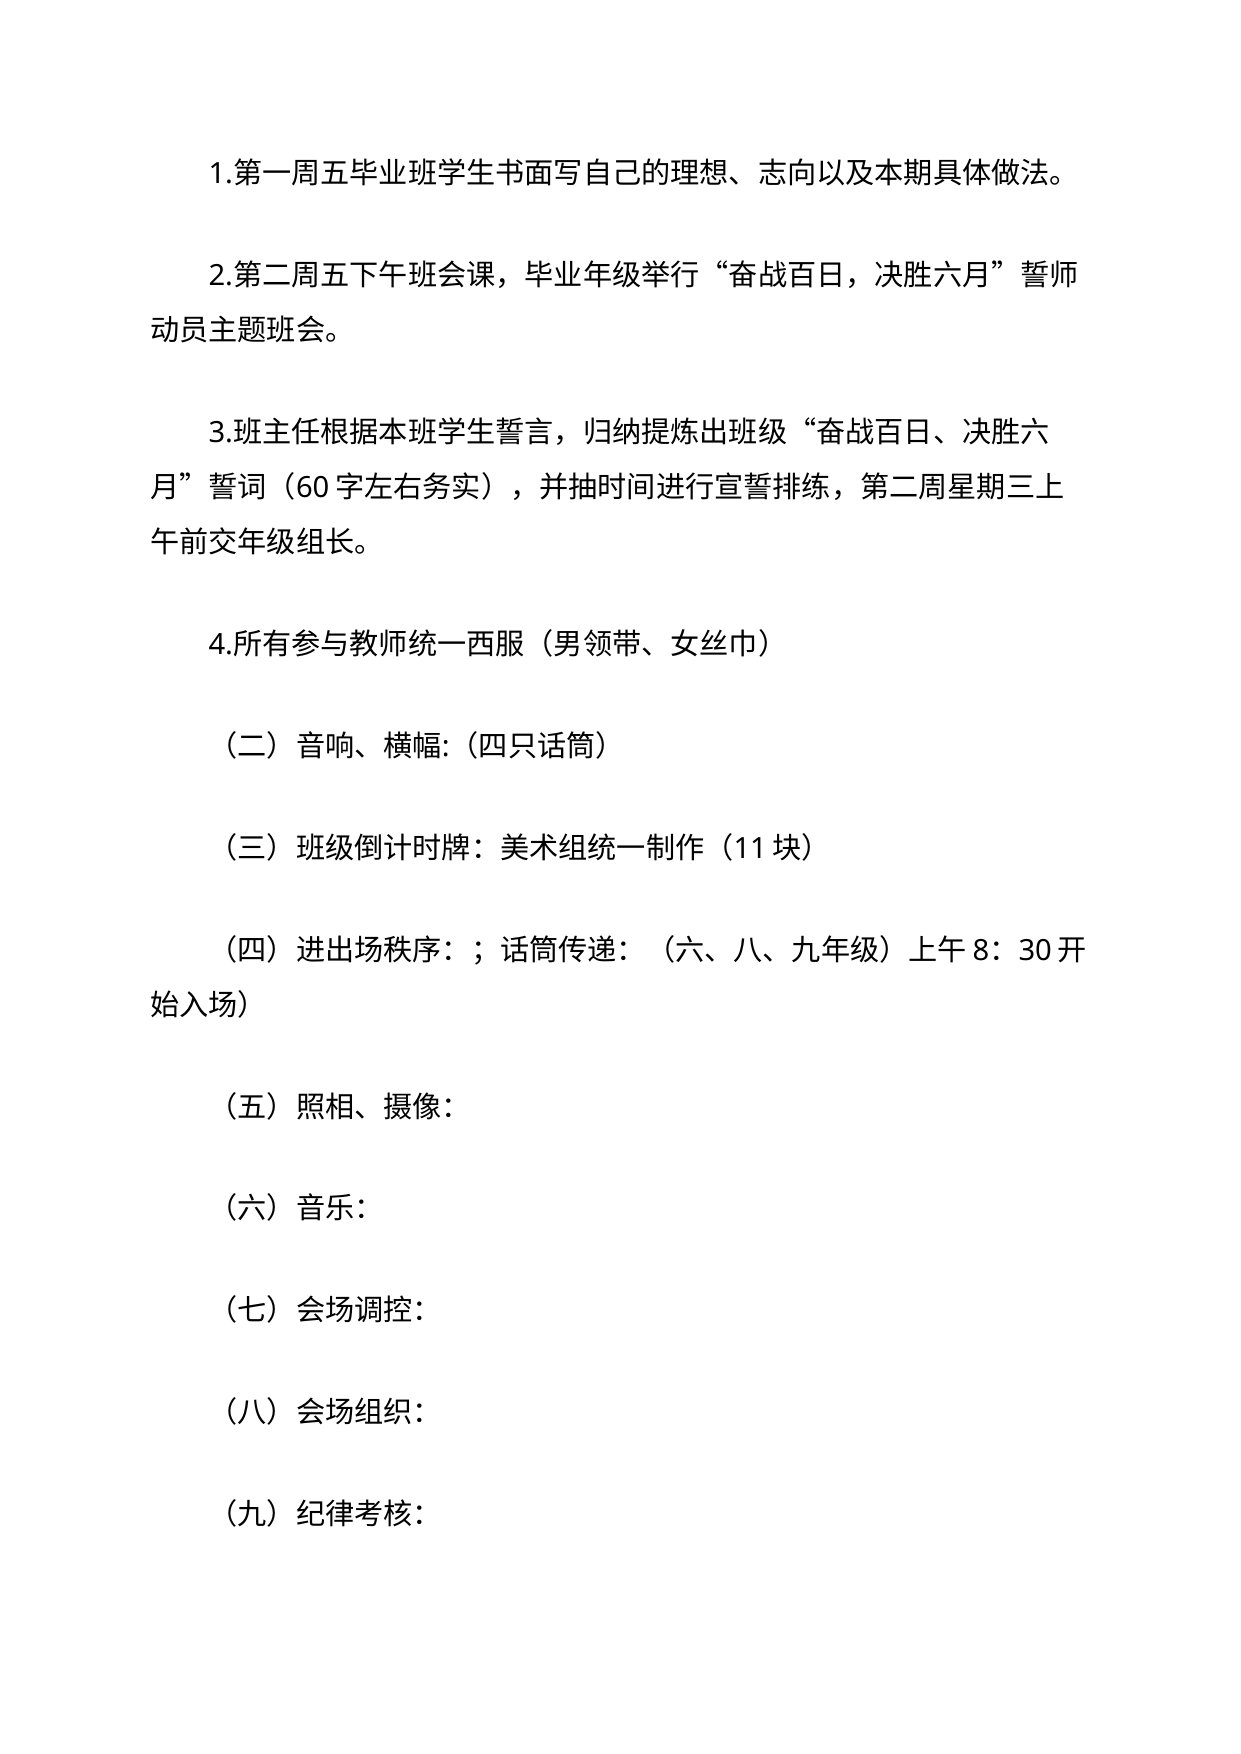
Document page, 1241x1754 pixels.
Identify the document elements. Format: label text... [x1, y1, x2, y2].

text （四）进出场秩序：；话筒传递：（六、八、九年级）上午8：30开始入场） [150, 926, 1090, 1024]
text 1.第一周五毕业班学生书面写自己的理想、志向以及本期具体做法。 [150, 150, 1090, 192]
text （七）会场调控： [150, 1287, 1090, 1329]
text 3.班主任根据本班学生誓言，归纳提炼出班级“奋战百日、决胜六月”誓词（60字左右务实），并抽时间进行宣誓排练，第二周星期三上午前交年级组长。 [150, 409, 1090, 561]
text （三）班级倒计时牌：美术组统一制作（11块） [150, 824, 1090, 867]
text 2.第二周五下午班会课，毕业年级举行“奋战百日，决胜六月”誓师动员主题班会。 [150, 252, 1090, 349]
text （五）照相、摄像： [150, 1083, 1090, 1126]
text （六）音乐： [150, 1185, 1090, 1227]
text （二）音响、横幅:（四只话筒） [150, 722, 1090, 765]
text 4.所有参与教师统一西服（男领带、女丝巾） [150, 621, 1090, 663]
text （八）会场组织： [150, 1388, 1090, 1431]
text （九）纪律考核： [150, 1490, 1090, 1533]
